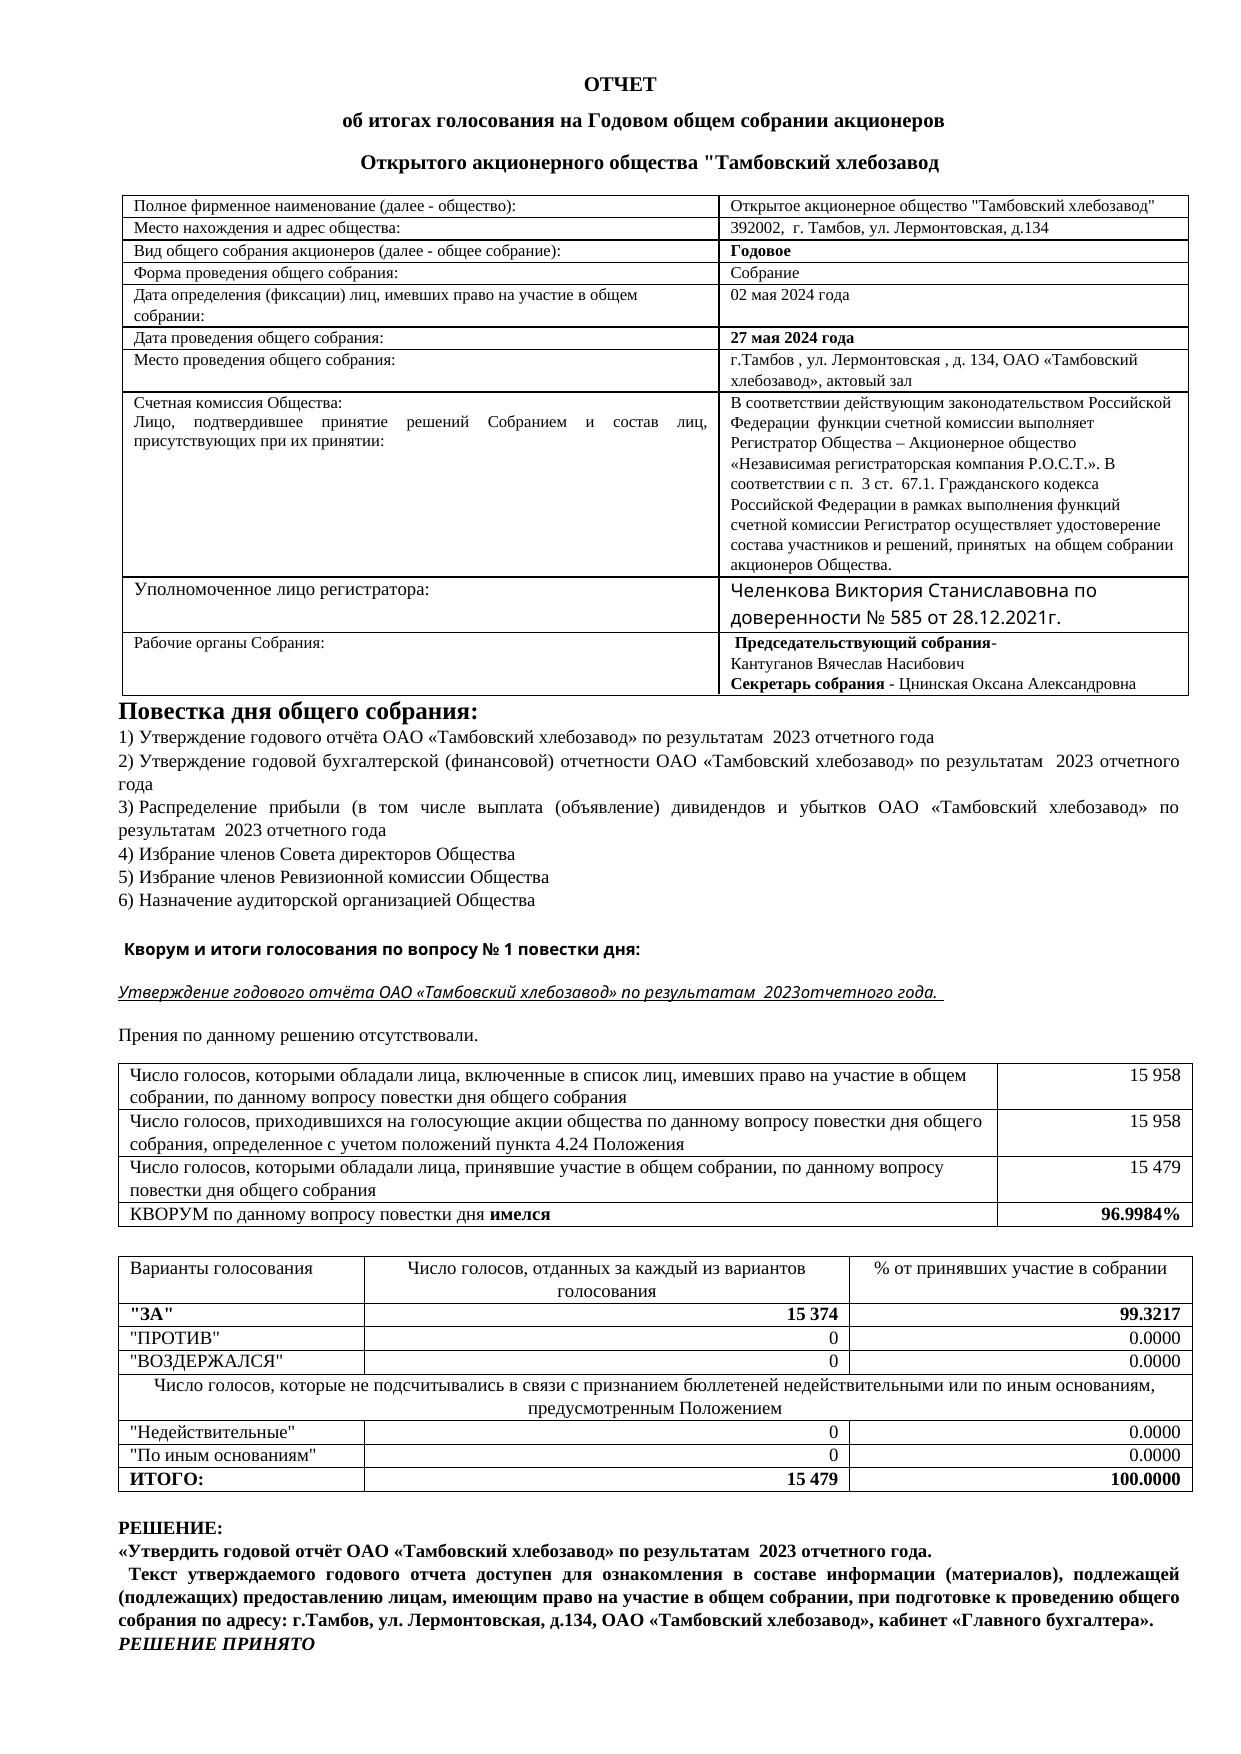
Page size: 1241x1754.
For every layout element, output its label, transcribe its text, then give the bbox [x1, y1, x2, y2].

text 4) Избрание членов Совета директоров Общества [118, 843, 1181, 864]
text «Утвердить годовой отчёт ОАО «Тамбовский хлебозавод» по результатам 2023 отчетного года. [118, 1540, 1181, 1561]
table_cell 15 958 [998, 1110, 1192, 1156]
table_cell "ПРОТИВ" [119, 1327, 364, 1350]
table_cell 99.3217 [850, 1304, 1192, 1326]
table_cell Число голосов, приходившихся на голосующие акции общества по данному вопросу повестки дня общего собрания, определенное с учетом положений пункта 4.24 Положения [119, 1110, 997, 1156]
table_cell КВОРУМ по данному вопросу повестки дня имелся [119, 1203, 997, 1226]
table_cell Форма проведения общего собрания: [123, 263, 718, 284]
text 3) Распределение прибыли (в том числе выплата (объявление) дивидендов и убытков ОАО «Тамбовский хлебозавод» по результатам 2023 отчетного года [118, 796, 1181, 841]
table_cell "ЗА" [119, 1304, 364, 1326]
table_cell г.Тамбов , ул. Лермонтовская , д. 134, ОАО «Тамбовский хлебозавод», актовый зал [720, 350, 1188, 391]
table_cell 0 [365, 1445, 849, 1467]
table_header Полное фирменное наименование (далее - общество): [123, 196, 718, 217]
table_cell 15 374 [365, 1304, 849, 1326]
table_header Варианты голосования [119, 1257, 364, 1303]
table_cell Собрание [720, 263, 1188, 284]
table_cell 96.9984% [998, 1203, 1192, 1226]
table_cell 0 [365, 1421, 849, 1444]
table_cell 392002, г. Тамбов, ул. Лермонтовская, д.134 [720, 218, 1188, 239]
table_cell Годовое [720, 241, 1188, 261]
text РЕШЕНИЕ ПРИНЯТО [118, 1633, 1181, 1654]
table_cell "Недействительные" [119, 1421, 364, 1444]
table_header Открытое акционерное общество "Тамбовский хлебозавод" [720, 196, 1188, 217]
text ОТЧЕТ [59, 72, 1181, 96]
table_cell 0.0000 [850, 1327, 1192, 1350]
table_cell Счетная комиссия Общества: Лицо, подтвердившее принятие решений Собранием и состав лиц, присутствующих при их принятии: [123, 393, 718, 576]
table_cell 15 479 [365, 1468, 849, 1491]
table_cell 0 [365, 1351, 849, 1373]
table_cell Уполномоченное лицо регистратора: [123, 578, 718, 632]
table_cell Место проведения общего собрания: [123, 350, 718, 391]
table_cell ИТОГО: [119, 1468, 364, 1491]
text об итогах голосования на Годовом общем собрании акционеров [59, 108, 1181, 132]
table_cell "ВОЗДЕРЖАЛСЯ" [119, 1351, 364, 1373]
text 6) Назначение аудиторской организацией Общества [118, 889, 1181, 911]
text 1) Утверждение годового отчёта ОАО «Тамбовский хлебозавод» по результатам 2023 отчетного года [118, 726, 1181, 748]
table_header 15 958 [998, 1064, 1192, 1109]
text 5) Избрание членов Ревизионной комиссии Общества [118, 866, 1181, 887]
text Утверждение годового отчёта ОАО «Тамбовский хлебозавод» по результатам 2023отчетного года. [118, 979, 1181, 1003]
table_cell Рабочие органы Собрания: [123, 633, 718, 694]
table_cell "По иным основаниям" [119, 1445, 364, 1467]
text Повестка дня общего собрания: [118, 696, 1181, 725]
table_cell 0 [365, 1327, 849, 1350]
table_header % от принявших участие в собрании [850, 1257, 1192, 1303]
text 2) Утверждение годовой бухгалтерской (финансовой) отчетности ОАО «Тамбовский хлебозавод» по результатам 2023 отчетного года [118, 750, 1181, 794]
table_cell Председательствующий собрания- Кантуганов Вячеслав Насибович Секретарь собрания - Цнинская Оксана Александровна [720, 633, 1188, 694]
table_cell Вид общего собрания акционеров (далее - общее собрание): [123, 241, 718, 261]
text Прения по данному решению отсутствовали. [118, 1023, 1181, 1045]
table_cell 15 479 [998, 1157, 1192, 1202]
text Кворум и итоги голосования по вопросу № 1 повестки дня: [118, 938, 1181, 960]
text РЕШЕНИЕ: [118, 1517, 1181, 1538]
table_cell Число голосов, которые не подсчитывались в связи с признанием бюллетеней недействительными или по иным основаниям, предусмотренным Положением [119, 1375, 1192, 1420]
table_cell 02 мая 2024 года [720, 285, 1188, 326]
text Текст утверждаемого годового отчета доступен для ознакомления в составе информации (материалов), подлежащей (подлежащих) предоставлению лицам, имеющим право на участие в общем собрании, при подготовке к проведению общего собрания по адресу: г.Тамбов, ул. Лермонтовская, д.134, ОАО «Тамбовский хлебозавод», кабинет «Главного бухгалтера». [118, 1563, 1181, 1631]
table_cell 0.0000 [850, 1421, 1192, 1444]
table_cell 27 мая 2024 года [720, 328, 1188, 348]
table_header Число голосов, отданных за каждый из вариантов голосования [365, 1257, 849, 1303]
table_header Число голосов, которыми обладали лица, включенные в список лиц, имевших право на участие в общем собрании, по данному вопросу повестки дня общего собрания [119, 1064, 997, 1109]
table_cell Дата определения (фиксации) лиц, имевших право на участие в общем собрании: [123, 285, 718, 326]
text Открытого акционерного общества "Тамбовский хлебозавод [118, 150, 1181, 174]
table_cell Место нахождения и адрес общества: [123, 218, 718, 239]
table_cell Дата проведения общего собрания: [123, 328, 718, 348]
table_cell Число голосов, которыми обладали лица, принявшие участие в общем собрании, по данному вопросу повестки дня общего собрания [119, 1157, 997, 1202]
table_cell 100.0000 [850, 1468, 1192, 1491]
table_cell 0.0000 [850, 1445, 1192, 1467]
table_cell 0.0000 [850, 1351, 1192, 1373]
table_cell В соответствии действующим законодательством Российской Федерации функции счетной комиссии выполняет Регистратор Общества – Акционерное общество «Независимая регистраторская компания Р.О.С.Т.». В соответствии с п. 3 ст. 67.1. Гражданского кодекса Российской Федерации в рамках выполнения функций счетной комиссии Регистратор осуществляет удостоверение состава участников и решений, принятых на общем собрании акционеров Общества. [720, 393, 1188, 576]
table_cell Челенкова Виктория Станиславовна по доверенности № 585 от 28.12.2021г. [720, 578, 1188, 632]
